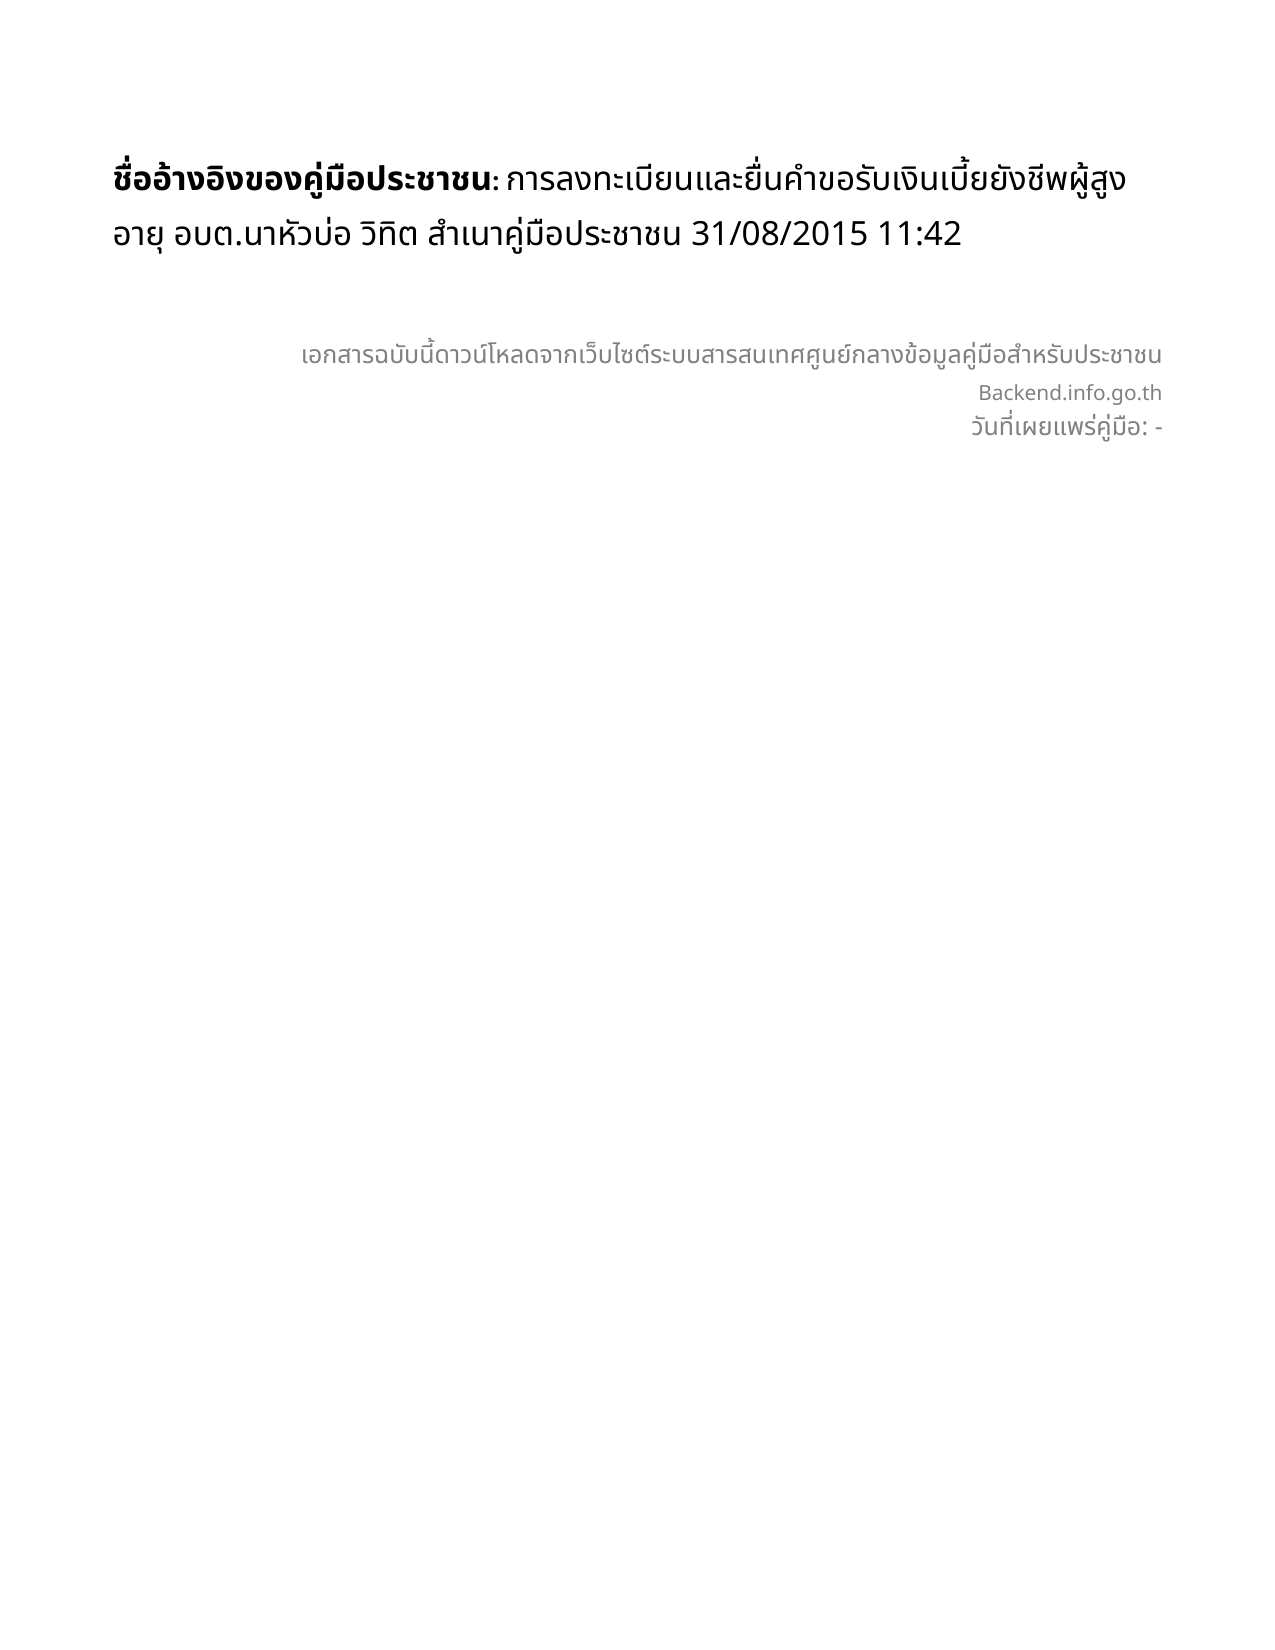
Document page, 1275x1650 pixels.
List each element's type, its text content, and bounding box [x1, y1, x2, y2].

text ชื่ออ้างอิงของคู่มือประชาชน: การลงทะเบียนและยื่นคำขอรับเงินเบี้ยยังชีพผู้สูงอายุ อบต.นาหัวบ่อ วิทิต สำเนาคู่มือประชาชน 31/08/2015 11:42 [112, 155, 1162, 260]
text Backend.info.go.th [112, 378, 1162, 407]
text เอกสารฉบับนี้ดาวน์โหลดจากเว็บไซต์ระบบสารสนเทศศูนย์กลางข้อมูลคู่มือสำหรับประชาชน [112, 337, 1162, 375]
text วันที่เผยแพร่คู่มือ: - [112, 409, 1162, 447]
